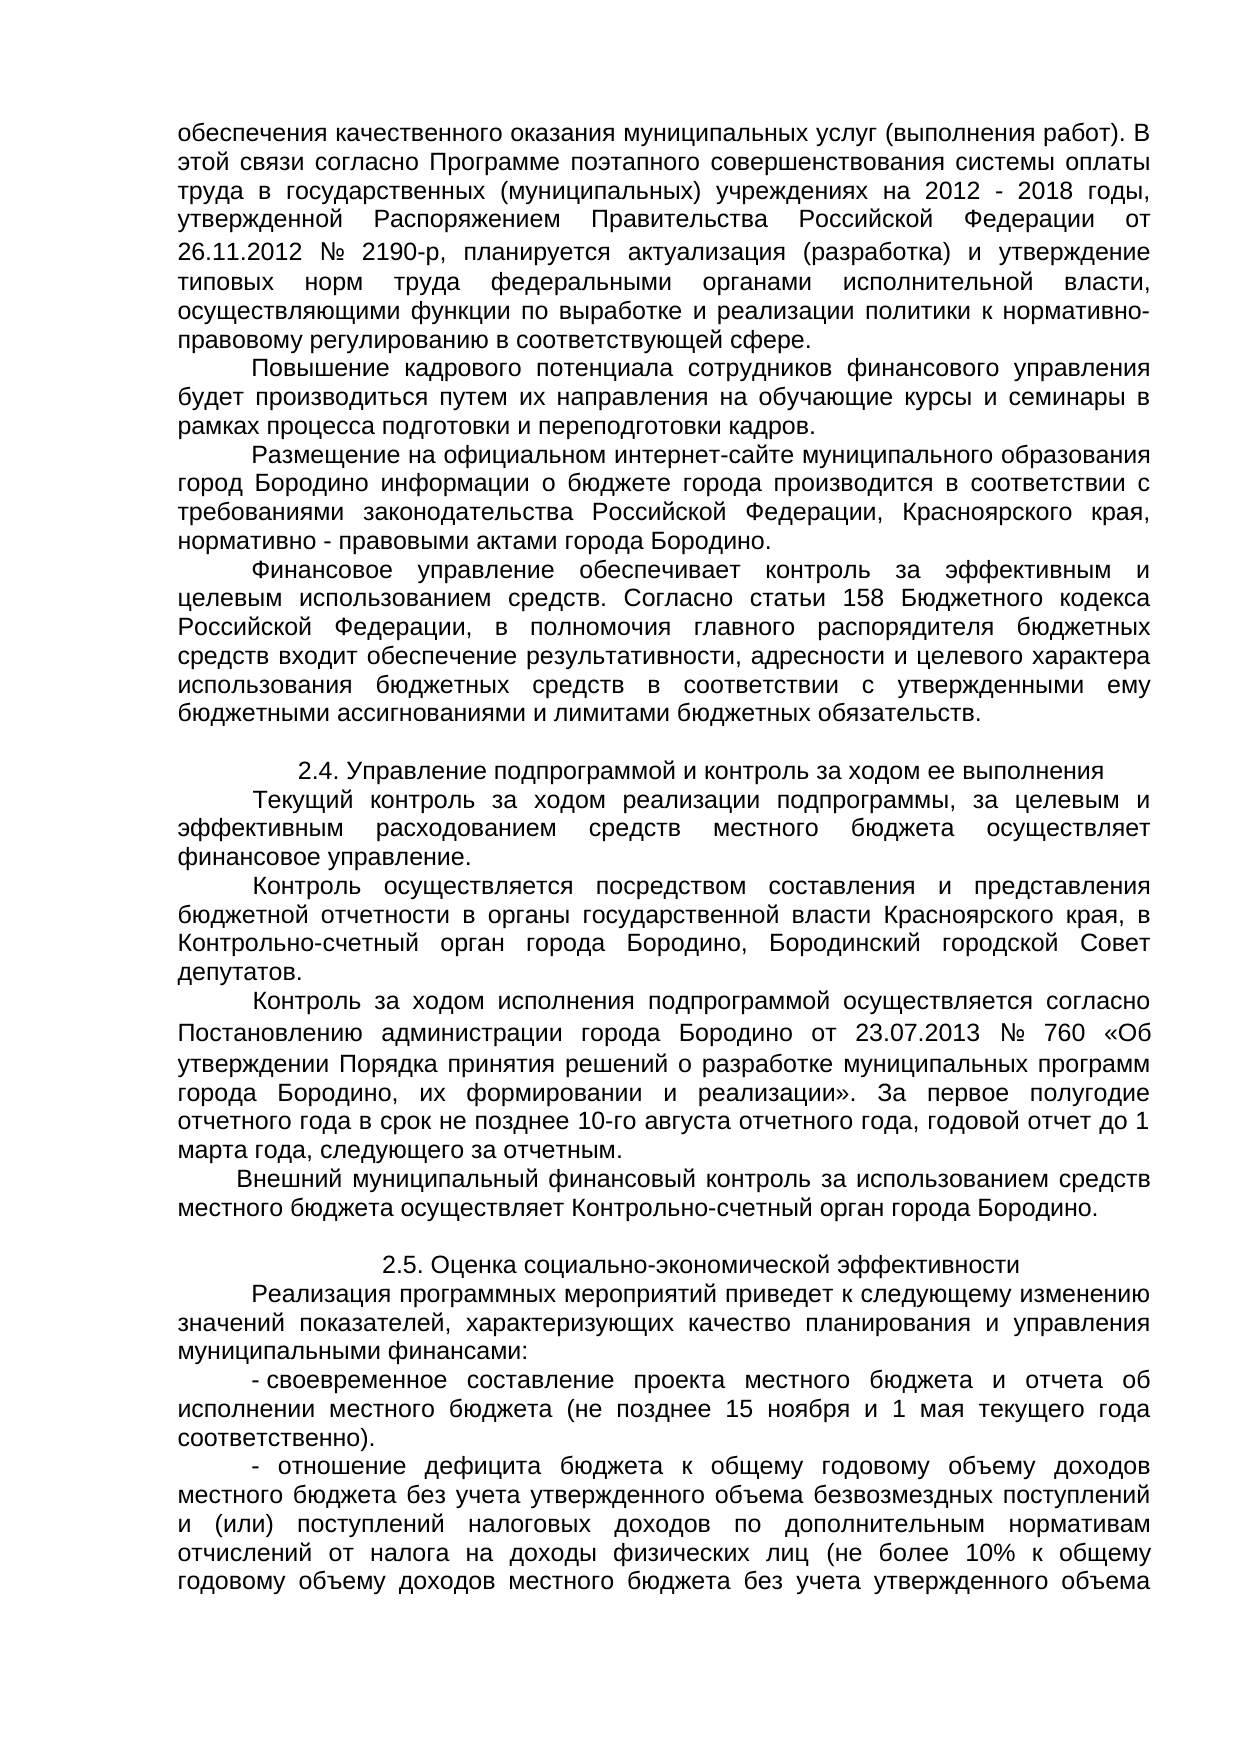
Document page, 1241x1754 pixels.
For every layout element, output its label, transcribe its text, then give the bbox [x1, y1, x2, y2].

text - своевременное составление проекта местного бюджета и отчета об исполнении местного бюджета (не позднее 15 ноября и 1 мая текущего года соответственно). [177, 1365, 1152, 1451]
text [177, 118, 1152, 353]
text Контроль осуществляется посредством составления и представления бюджетной отчетности в органы государственной власти Красноярского края, в Контрольно-счетный орган города Бородино, Бородинский городской Совет депутатов. [177, 871, 1152, 986]
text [177, 1451, 1152, 1595]
text Текущий контроль за ходом реализации подпрограммы, за целевым и эффективным расходованием средств местного бюджета осуществляет финансовое управление. [177, 785, 1152, 871]
text Реализация программных мероприятий приведет к следующему изменению значений показателей, характеризующих качество планирования и управления муниципальными финансами: [177, 1279, 1152, 1365]
text 2.4. Управление подпрограммой и контроль за ходом ее выполнения [177, 756, 1152, 785]
text Размещение на официальном интернет-сайте муниципального образования город Бородино информации о бюджете города производится в соответствии с требованиями законодательства Российской Федерации, Красноярского края, нормативно - правовыми актами города Бородино. [177, 440, 1152, 555]
text Финансовое управление обеспечивает контроль за эффективным и целевым использованием средств. Согласно статьи 158 Бюджетного кодекса Российской Федерации, в полномочия главного распорядителя бюджетных средств входит обеспечение результативности, адресности и целевого характера использования бюджетных средств в соответствии с утвержденными ему бюджетными ассигнованиями и лимитами бюджетных обязательств. [177, 555, 1152, 727]
text Контроль за ходом исполнения подпрограммой осуществляется согласно Постановлению администрации города Бородино от 23.07.2013 № 760 «Об утверждении Порядка принятия решений о разработке муниципальных программ города Бородино, их формировании и реализации». За первое полугодие отчетного года в срок не позднее 10-го августа отчетного года, годовой отчет до 1 марта года, следующего за отчетным. [177, 986, 1152, 1164]
text Внешний муниципальный финансовый контроль за использованием средств местного бюджета осуществляет Контрольно-счетный орган города Бородино. [177, 1164, 1152, 1221]
text 2.5. Оценка социально-экономической эффективности [177, 1250, 1152, 1279]
text Повышение кадрового потенциала сотрудников финансового управления будет производиться путем их направления на обучающие курсы и семинары в рамках процесса подготовки и переподготовки кадров. [177, 353, 1152, 440]
